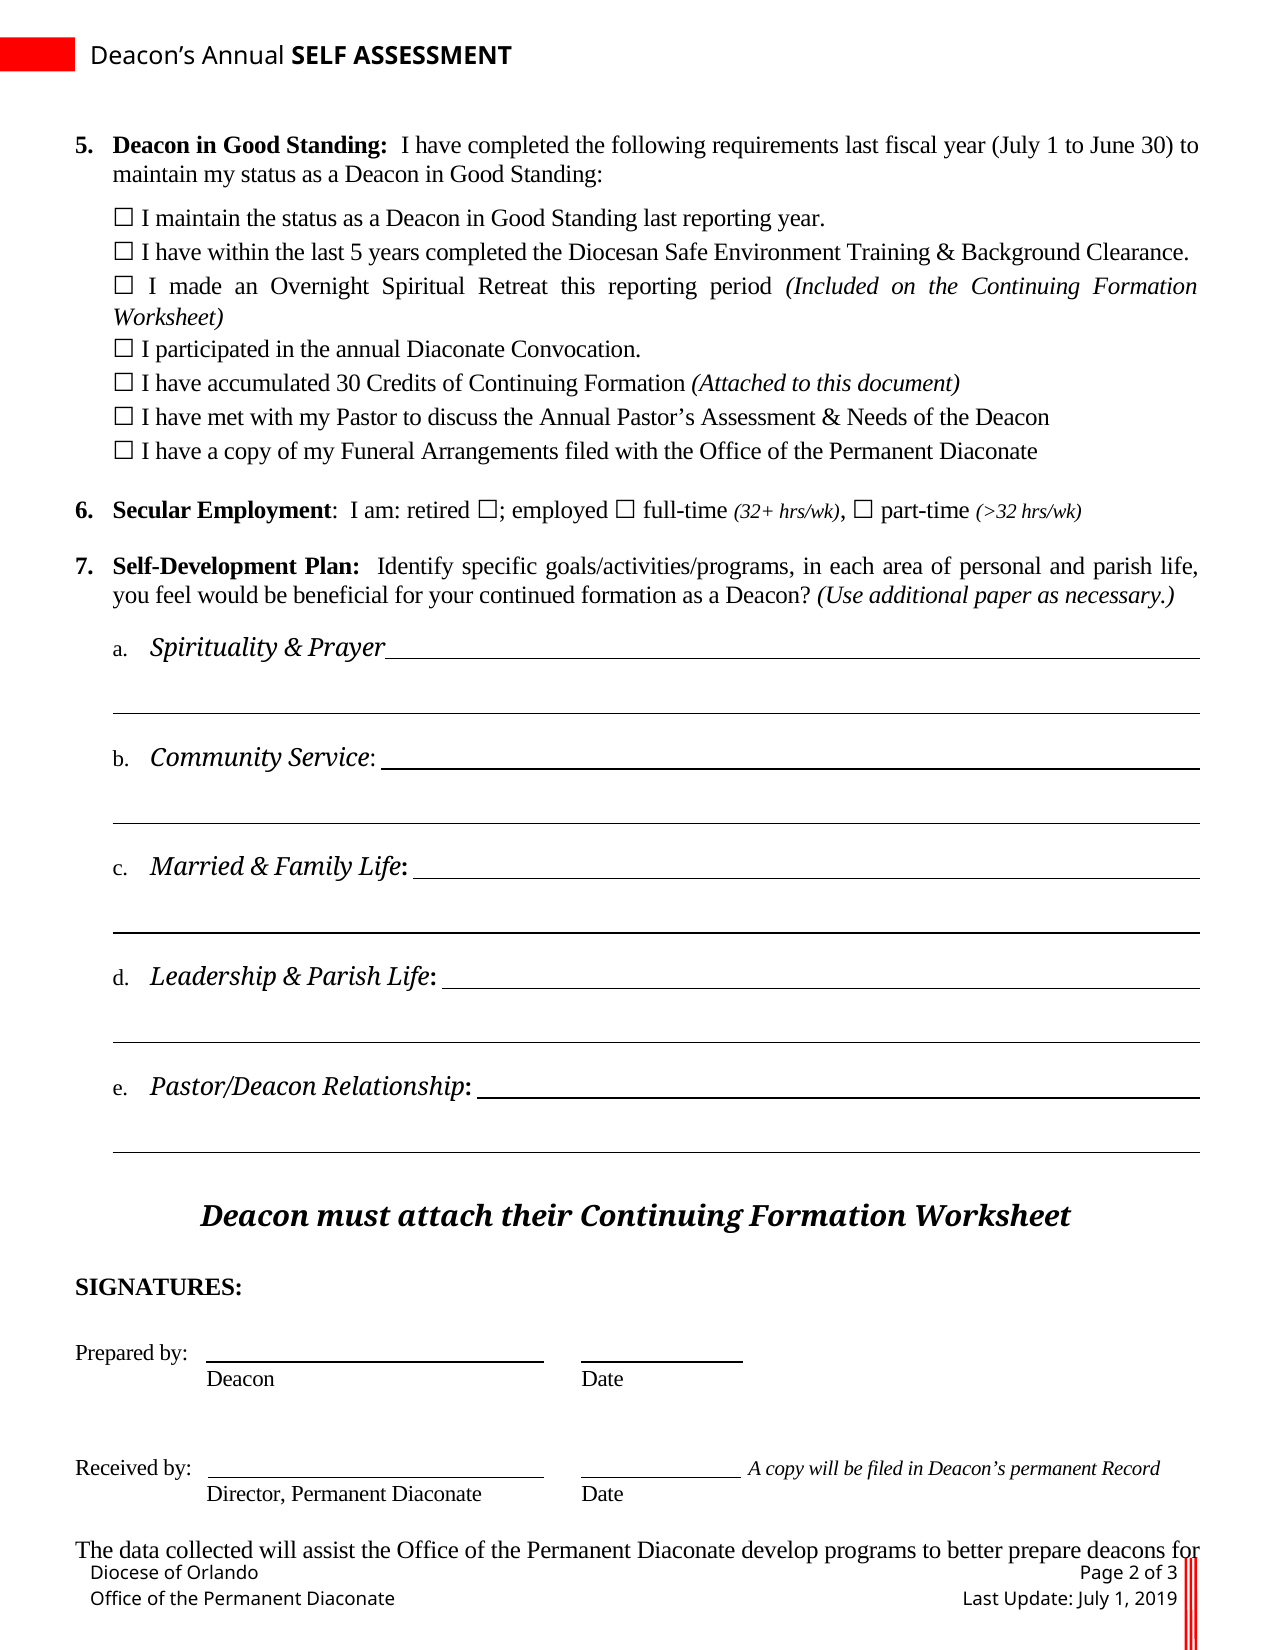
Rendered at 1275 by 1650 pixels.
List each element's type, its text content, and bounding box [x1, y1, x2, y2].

list Community Service: [112, 739, 1200, 773]
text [75, 1535, 1200, 1564]
text I made an Overnight Spiritual Retreat this reporting period (Included on the Continuing Formation Worksheet) [112, 268, 1200, 331]
text Prepared by: [75, 1338, 1200, 1365]
list Self-Development Plan: Identify specific goals/activities/programs, in each area of personal and parish life, you feel would be beneficial for your continued formation as a Deacon? (Use additional paper as necessary.) [75, 551, 1200, 609]
text I maintain the status as a Deacon in Good Standing last reporting year. [75, 200, 1200, 234]
text I participated in the annual Diaconate Convocation. [112, 331, 1200, 365]
text I have accumulated 30 Credits of Continuing Formation (Attached to this document) [112, 365, 1200, 399]
text I have a copy of my Funeral Arrangements filed with the Office of the Permanent Diaconate [112, 433, 1200, 467]
list Secular Employment: I am: retired ; employed full-time (32+ hrs/wk), part-time (>32 hrs/wk) [75, 492, 1200, 526]
list Leadership & Parish Life: [112, 959, 1200, 993]
list Spirituality & Prayer [112, 629, 1200, 663]
list Pastor/Deacon Relationship: [112, 1069, 1200, 1103]
text SIGNATURES: [75, 1272, 1200, 1301]
text Received by: A copy will be filed in Deacon’s permanent Record [75, 1454, 1200, 1480]
list Married & Family Life: [112, 849, 1200, 883]
text Deacon Date [75, 1365, 1200, 1391]
text Deacon must attach their Continuing Formation Worksheet [75, 1195, 1200, 1235]
text I have met with my Pastor to discuss the Annual Pastor’s Assessment & Needs of the Deacon [112, 399, 1200, 433]
text Director, Permanent Diaconate Date [75, 1480, 1200, 1506]
list Deacon in Good Standing: I have completed the following requirements last fiscal year (July 1 to June 30) to maintain my status as a Deacon in Good Standing: [75, 130, 1200, 187]
text I have within the last 5 years completed the Diocesan Safe Environment Training & Background Clearance. [112, 234, 1200, 268]
